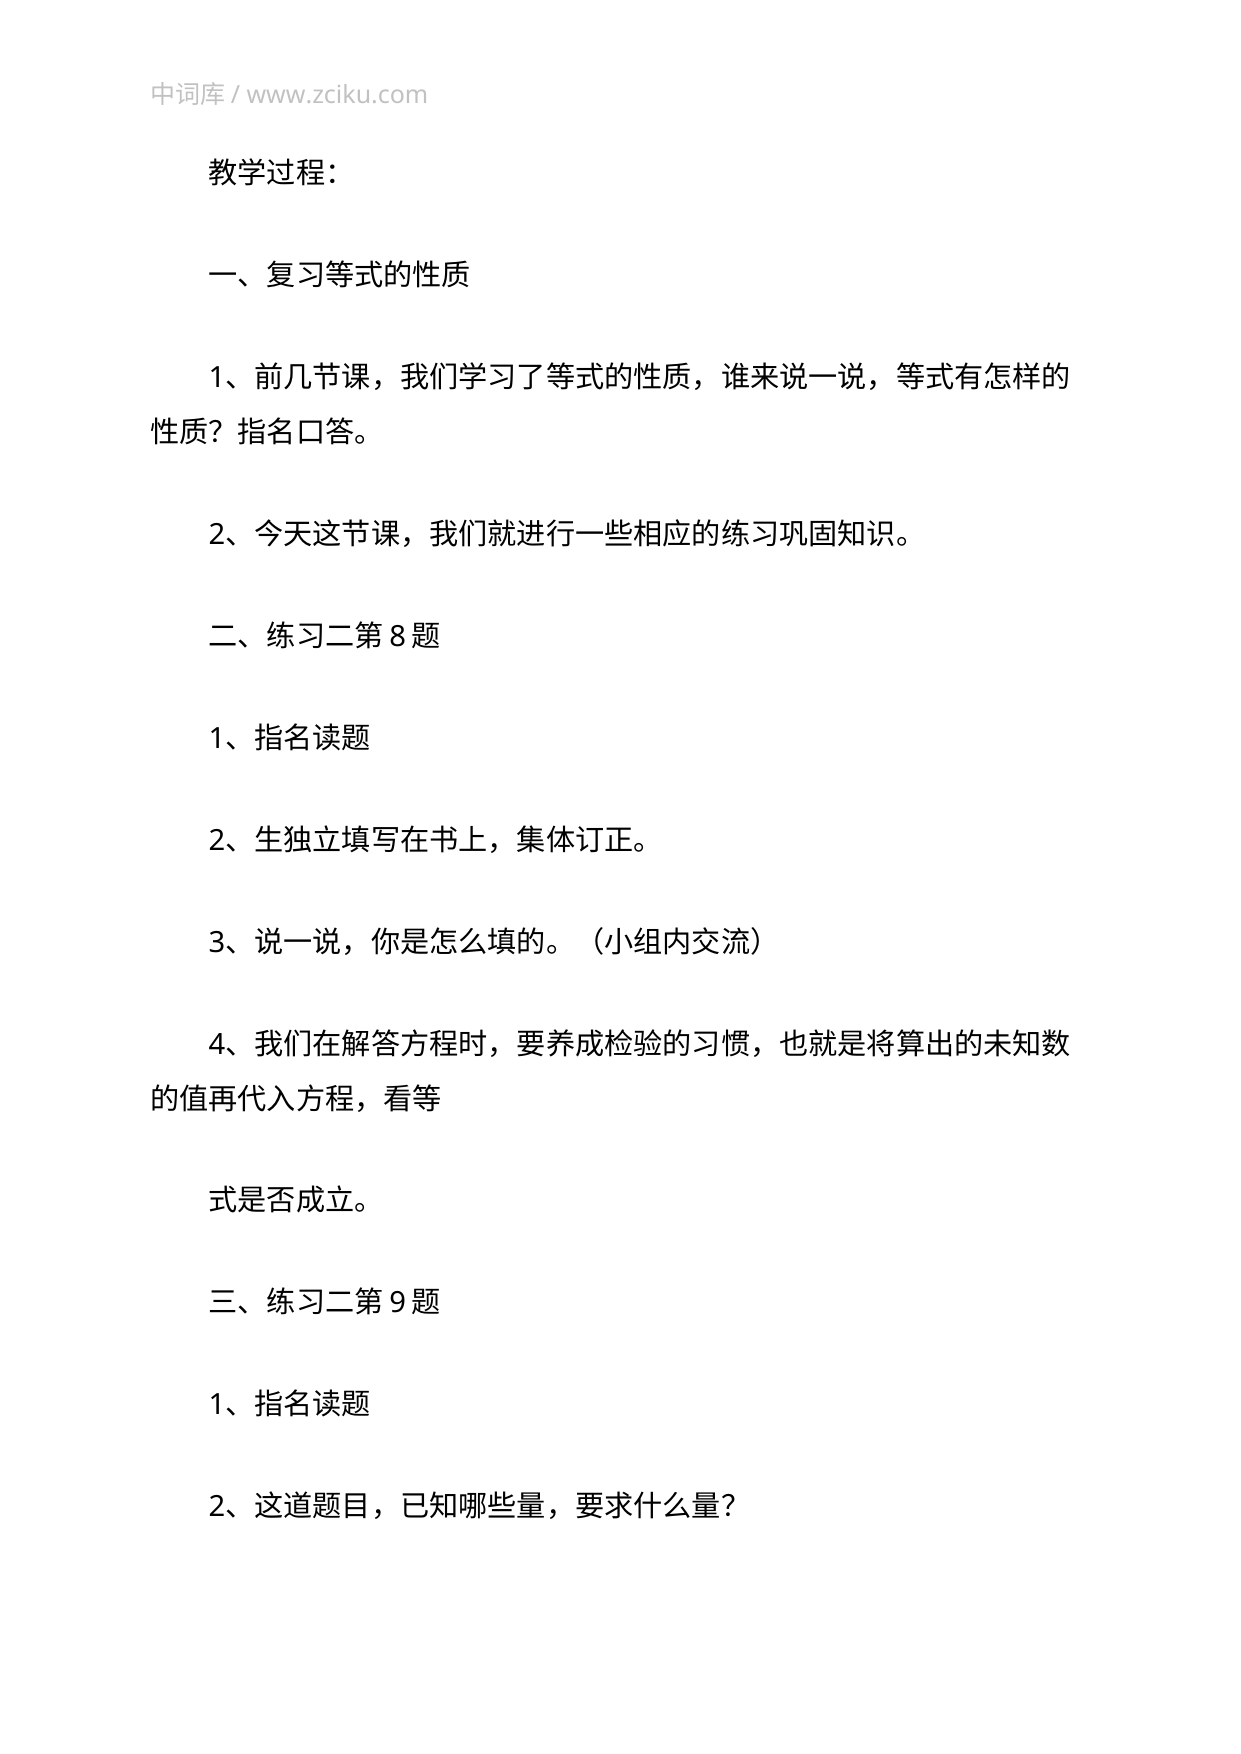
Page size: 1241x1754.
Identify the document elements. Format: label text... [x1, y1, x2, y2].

text 4、我们在解答方程时，要养成检验的习惯，也就是将算出的未知数的值再代入方程，看等 [150, 1020, 1090, 1117]
text 1、指名读题 [150, 714, 1090, 757]
text 一、复习等式的性质 [150, 252, 1090, 294]
text 教学过程： [150, 150, 1090, 192]
text 1、前几节课，我们学习了等式的性质，谁来说一说，等式有怎样的性质？指名口答。 [150, 353, 1090, 451]
text 3、说一说，你是怎么填的。（小组内交流） [150, 918, 1090, 961]
text 2、今天这节课，我们就进行一些相应的练习巩固知识。 [150, 510, 1090, 553]
text 2、生独立填写在书上，集体订正。 [150, 816, 1090, 859]
text 1、指名读题 [150, 1381, 1090, 1423]
text 2、这道题目，已知哪些量，要求什么量？ [150, 1483, 1090, 1525]
text 式是否成立。 [150, 1177, 1090, 1219]
text 三、练习二第9题 [150, 1279, 1090, 1321]
text 二、练习二第8题 [150, 612, 1090, 655]
